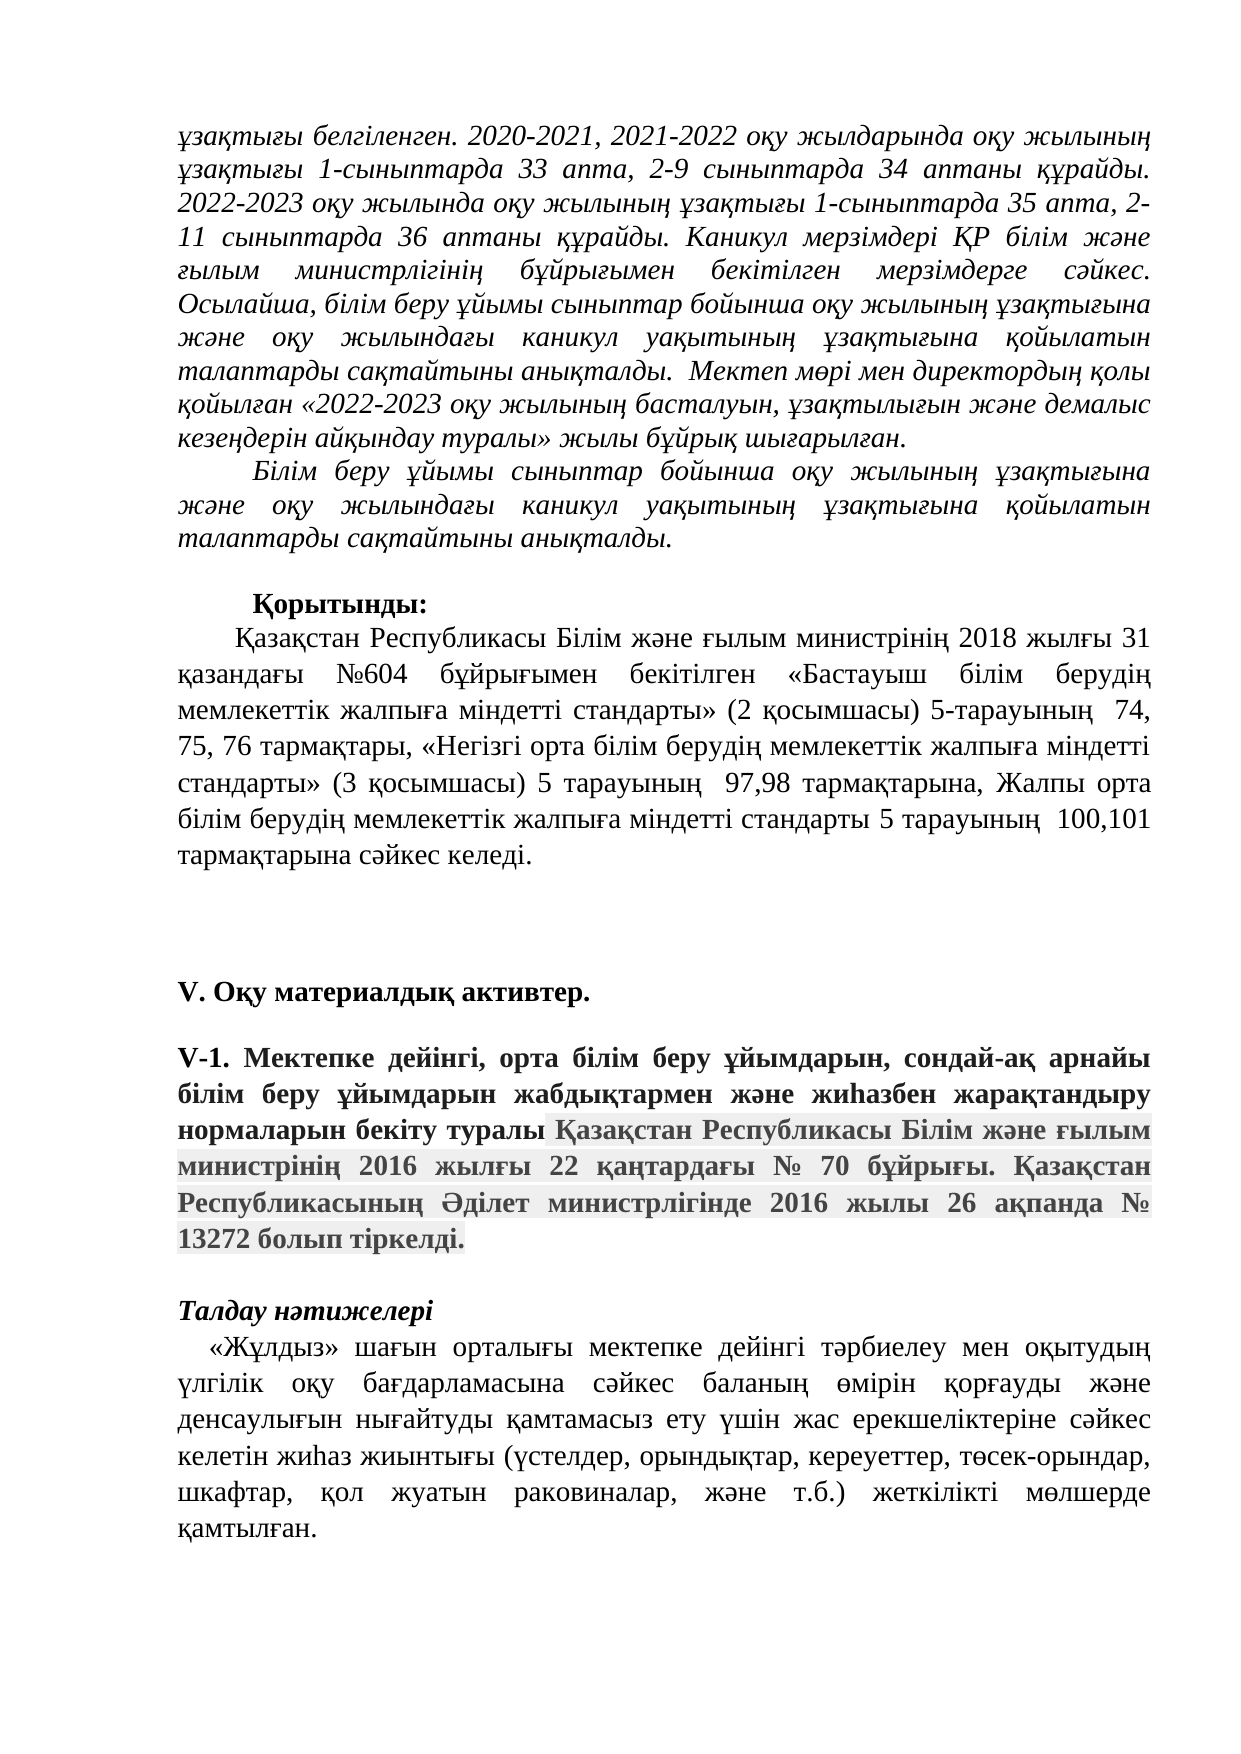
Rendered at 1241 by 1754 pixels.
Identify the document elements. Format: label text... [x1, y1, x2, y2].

text Қорытынды: [177, 587, 1152, 620]
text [177, 118, 1152, 453]
text Талдау нәтижелері [177, 1293, 1152, 1327]
text V. Оқу материалдық активтер. [177, 974, 1152, 1007]
text Қазақстан Республикасы Білім және ғылым министрінің 2018 жылғы 31 қазандағы №604 бұйрығымен бекітілген «Бастауыш білім берудің мемлекеттік жалпыға міндетті стандарты» (2 қосымшасы) 5-тарауының 74, 75, 76 тармақтары, «Негізгі орта білім берудің мемлекеттік жалпыға міндетті стандарты» (3 қосымшасы) 5 тарауының 97,98 тармақтарына, Жалпы орта білім берудің мемлекеттік жалпыға міндетті стандарты 5 тарауының 100,101 тармақтарына сәйкес келеді. [177, 620, 1152, 871]
text V-1. Мектепке дейінгі, орта білім беру ұйымдарын, сондай-ақ арнайы білім беру ұйымдарын жабдықтармен және жиһазбен жарақтандыру нормаларын бекіту туралы Қазақстан Республикасы Білім және ғылым министрінің 2016 жылғы 22 қаңтардағы № 70 бұйрығы. Қазақстан Республикасының Әділет министрлігінде 2016 жылы 26 ақпанда № 13272 болып тіркелді. [177, 1218, 1152, 1254]
text Білім беру ұйымы сыныптар бойынша оқу жылының ұзақтығына және оқу жылындағы каникул уақытының ұзақтығына қойылатын талаптарды сақтайтыны анықталды. [177, 453, 1152, 554]
text «Жұлдыз» шағын орталығы мектепке дейінгі тәрбиелеу мен оқытудың үлгілік оқу бағдарламасына сәйкес баланың өмірін қорғауды және денсаулығын нығайтуды қамтамасыз ету үшін жас ерекшеліктеріне сәйкес келетін жиһаз жиынтығы (үстелдер, орындықтар, кереуеттер, төсек-орындар, шкафтар, қол жуатын раковиналар, және т.б.) жеткілікті мөлшерде қамтылған. [177, 1329, 1152, 1543]
text V-1. Мектепке дейінгі, орта білім беру ұйымдарын, сондай-ақ арнайы білім беру ұйымдарын жабдықтармен және жиһазбен жарақтандыру нормаларын бекіту туралы Қазақстан Республикасы Білім және ғылым министрінің 2016 жылғы 22 қаңтардағы № 70 бұйрығы. Қазақстан Республикасының Әділет министрлігінде 2016 жылы 26 ақпанда № 13272 болып тіркелді. [177, 1040, 1152, 1149]
